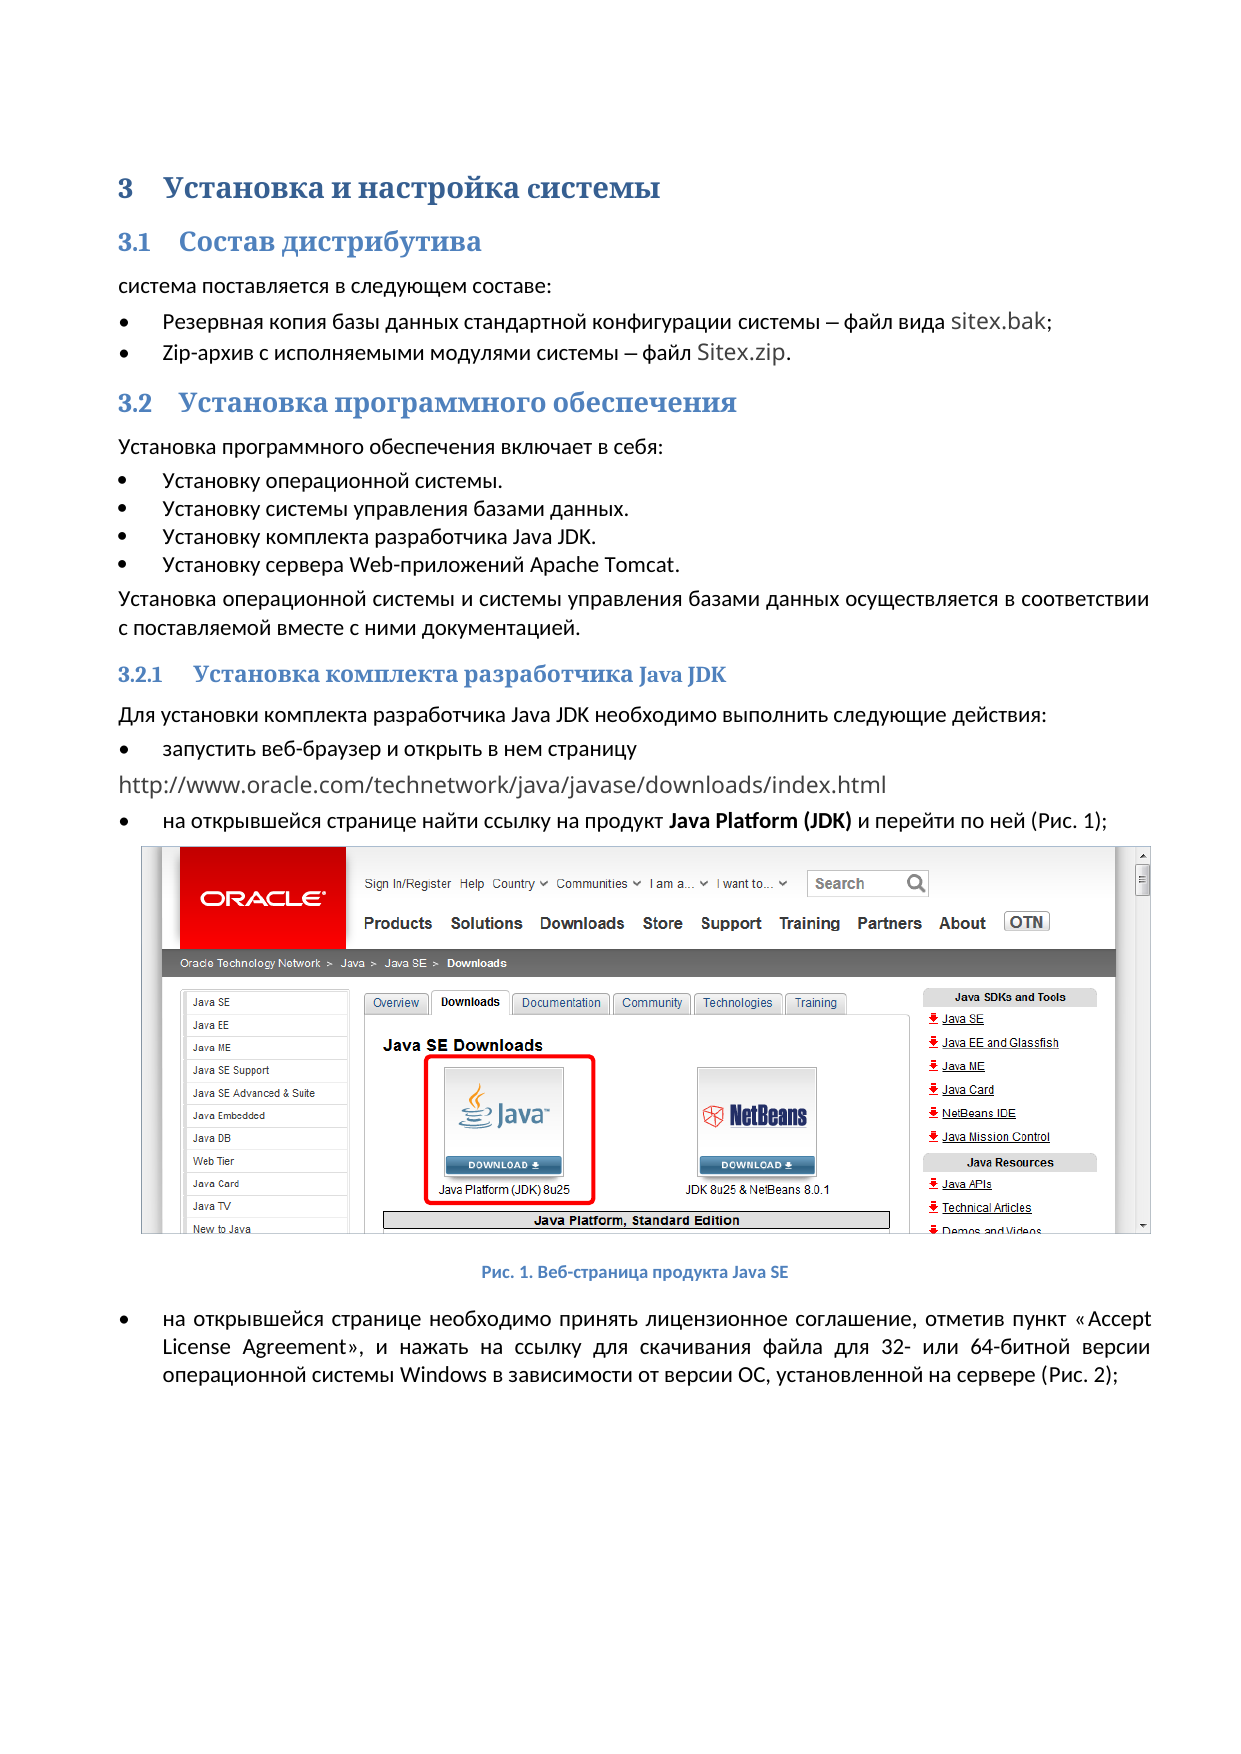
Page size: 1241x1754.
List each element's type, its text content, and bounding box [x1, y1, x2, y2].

list Установку комплекта разработчика Java JDK. [118, 522, 1152, 550]
list на открывшейся странице необходимо принять лицензионное соглашение, отметив пункт «Accept License Agreement», и нажать на ссылку для скачивания файла для 32- или 64-битной версии операционной системы Windows в зависимости от версии ОС, установленной на сервере (Рис. 2); [118, 1304, 1152, 1388]
subtitle Установка комплекта разработчика Java JDK [118, 661, 1152, 688]
text система поставляется в следующем составе: [118, 271, 1152, 299]
subtitle Установка программного обеспечения [118, 388, 1152, 419]
list на открывшейся странице найти ссылку на продукт Java Platform (JDK) и перейти по ней (Рис. 1); [118, 806, 1152, 834]
text Установка программного обеспечения включает в себя: [118, 432, 1152, 460]
list Установку системы управления базами данных. [118, 494, 1152, 522]
text Установка операционной системы и системы управления базами данных осуществляется в соответствии с поставляемой вместе с ними документацией. [118, 584, 1152, 641]
picture [141, 846, 1151, 1234]
text Для установки комплекта разработчика Java JDK необходимо выполнить следующие действия: [118, 700, 1152, 728]
text http://www.oracle.com/technetwork/java/javase/downloads/index.html [118, 769, 1152, 800]
list Установку сервера Web-приложений Apache Tomcat. [118, 550, 1152, 578]
subtitle Установка и настройка cистемы [118, 173, 1152, 206]
list запустить веб-браузер и открыть в нем страницу [118, 734, 1152, 763]
list Zip-архив с исполняемыми модулями cистемы – файл Sitex.zip. [118, 336, 1152, 367]
list Резервная копия базы данных стандартной конфигурации cистемы – файл вида sitex.bak; [118, 305, 1152, 336]
list Установку операционной системы. [118, 466, 1152, 494]
subtitle Состав дистрибутива [118, 227, 1152, 258]
